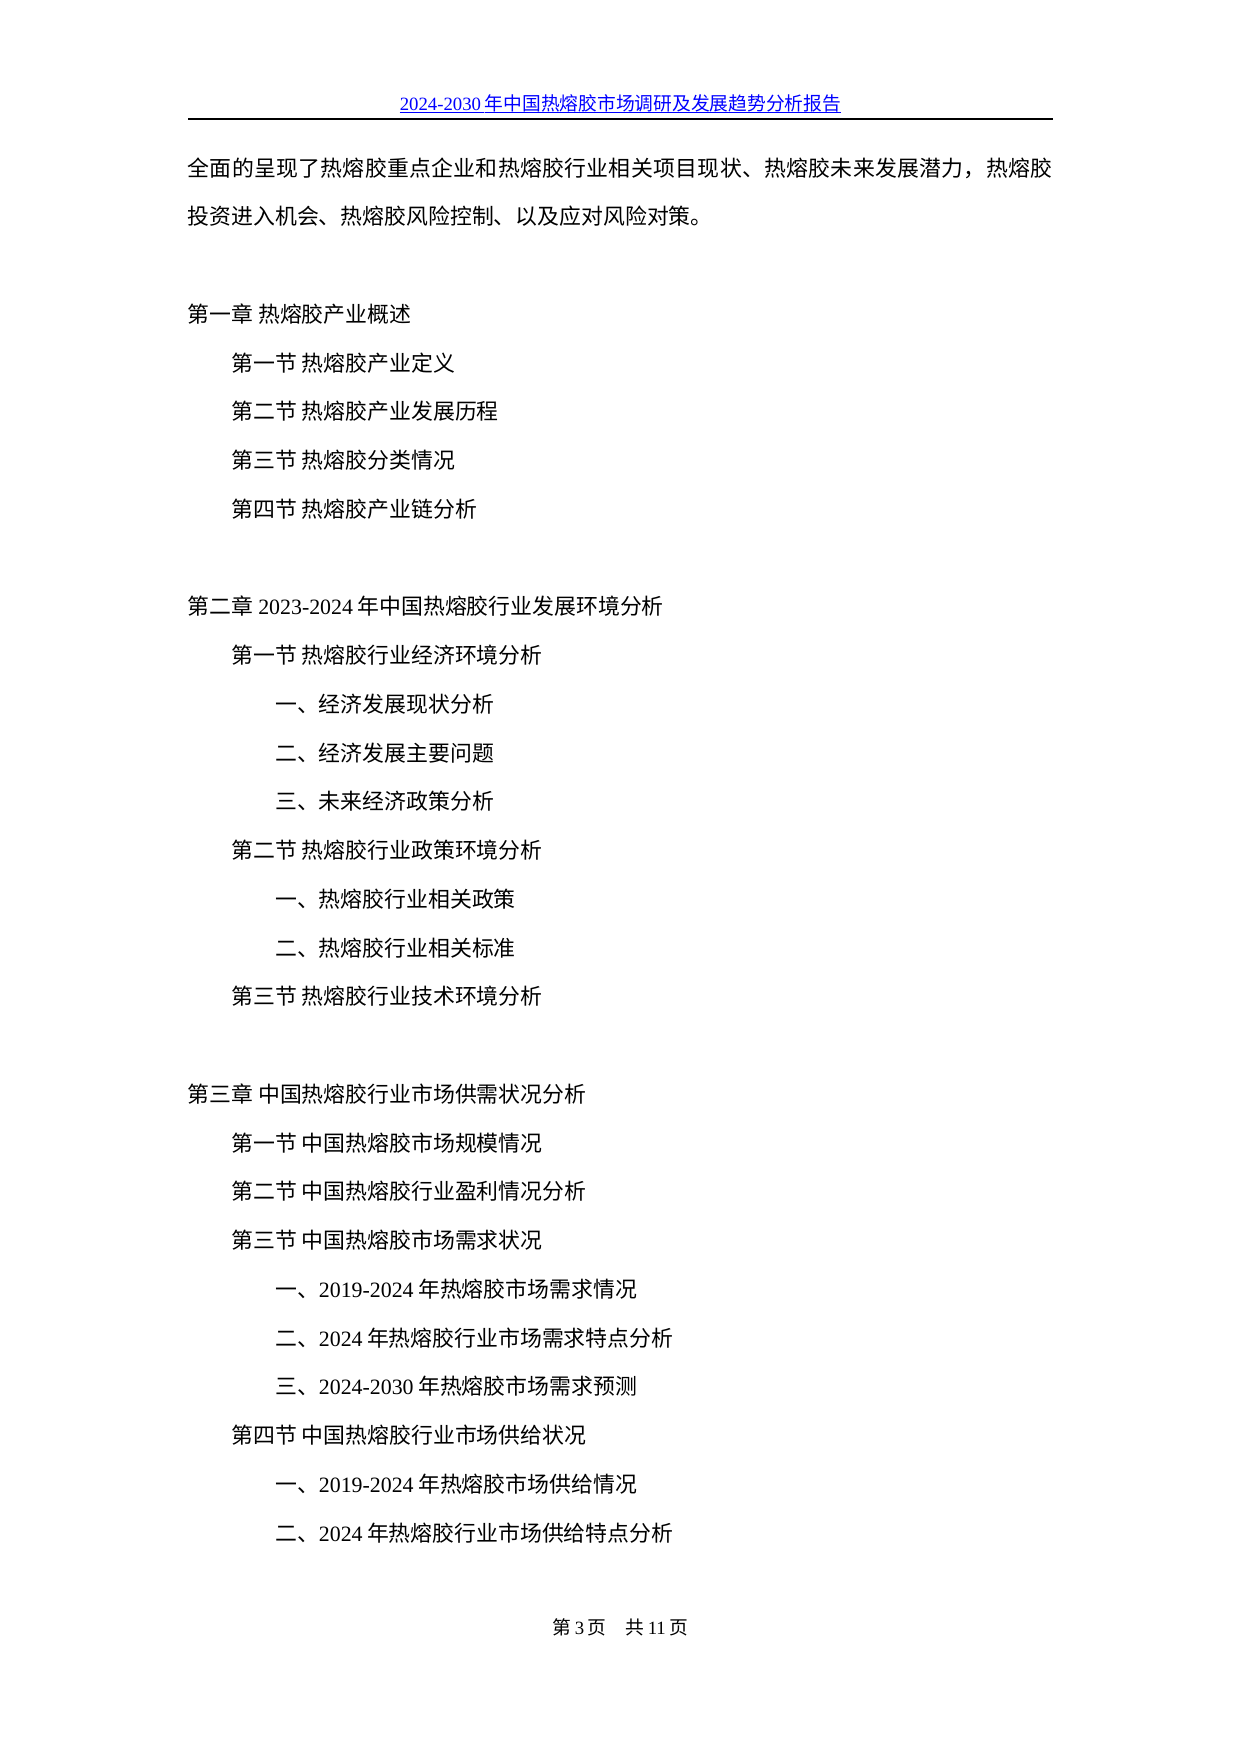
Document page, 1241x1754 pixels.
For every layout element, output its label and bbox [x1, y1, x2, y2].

text [187, 150, 1053, 1548]
